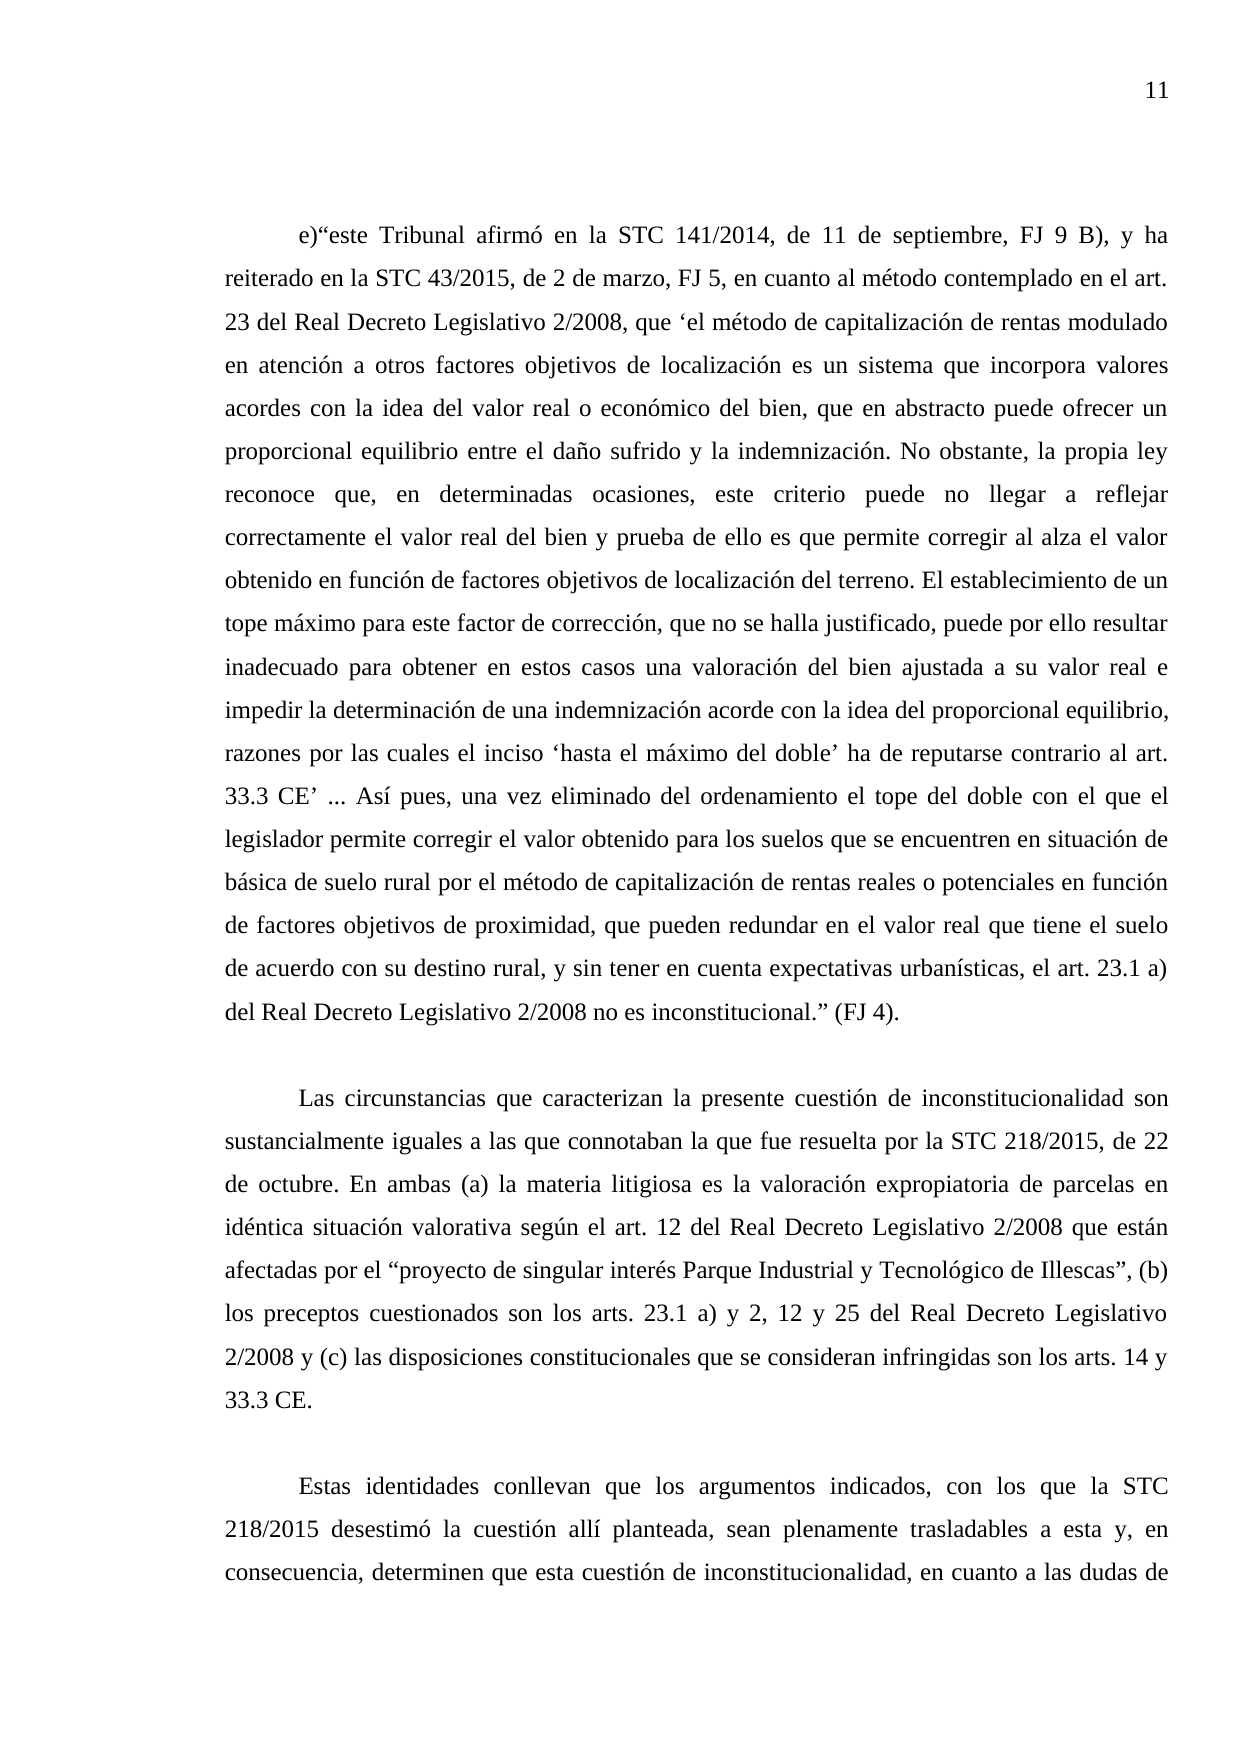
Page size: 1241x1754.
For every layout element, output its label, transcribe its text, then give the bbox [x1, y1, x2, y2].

text Las circunstancias que caracterizan la presente cuestión de inconstitucionalidad son sustancialmente iguales a las que connotaban la que fue resuelta por la STC 218/2015, de 22 de octubre. En ambas (a) la materia litigiosa es la valoración expropiatoria de parcelas en idéntica situación valorativa según el art. 12 del Real Decreto Legislativo 2/2008 que están afectadas por el “proyecto de singular interés Parque Industrial y Tecnológico de Illescas”, (b) los preceptos cuestionados son los arts. 23.1 a) y 2, 12 y 25 del Real Decreto Legislativo 2/2008 y (c) las disposiciones constitucionales que se consideran infringidas son los arts. 14 y 33.3 CE. [224, 1083, 1169, 1413]
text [224, 1471, 1169, 1586]
text e)“este Tribunal afirmó en la STC 141/2014, de 11 de septiembre, FJ 9 B), y ha reiterado en la STC 43/2015, de 2 de marzo, FJ 5, en cuanto al método contemplado en el art. 23 del Real Decreto Legislativo 2/2008, que ‘el método de capitalización de rentas modulado en atención a otros factores objetivos de localización es un sistema que incorpora valores acordes con la idea del valor real o económico del bien, que en abstracto puede ofrecer un proporcional equilibrio entre el daño sufrido y la indemnización. No obstante, la propia ley reconoce que, en determinadas ocasiones, este criterio puede no llegar a reflejar correctamente el valor real del bien y prueba de ello es que permite corregir al alza el valor obtenido en función de factores objetivos de localización del terreno. El establecimiento de un tope máximo para este factor de corrección, que no se halla justificado, puede por ello resultar inadecuado para obtener en estos casos una valoración del bien ajustada a su valor real e impedir la determinación de una indemnización acorde con la idea del proporcional equilibrio, razones por las cuales el inciso ‘hasta el máximo del doble’ ha de reputarse contrario al art. 33.3 CE’ ... Así pues, una vez eliminado del ordenamiento el tope del doble con el que el legislador permite corregir el valor obtenido para los suelos que se encuentren en situación de básica de suelo rural por el método de capitalización de rentas reales o potenciales en función de factores objetivos de proximidad, que pueden redundar en el valor real que tiene el suelo de acuerdo con su destino rural, y sin tener en cuenta expectativas urbanísticas, el art. 23.1 a) del Real Decreto Legislativo 2/2008 no es inconstitucional.” (FJ 4). [224, 220, 1169, 1025]
